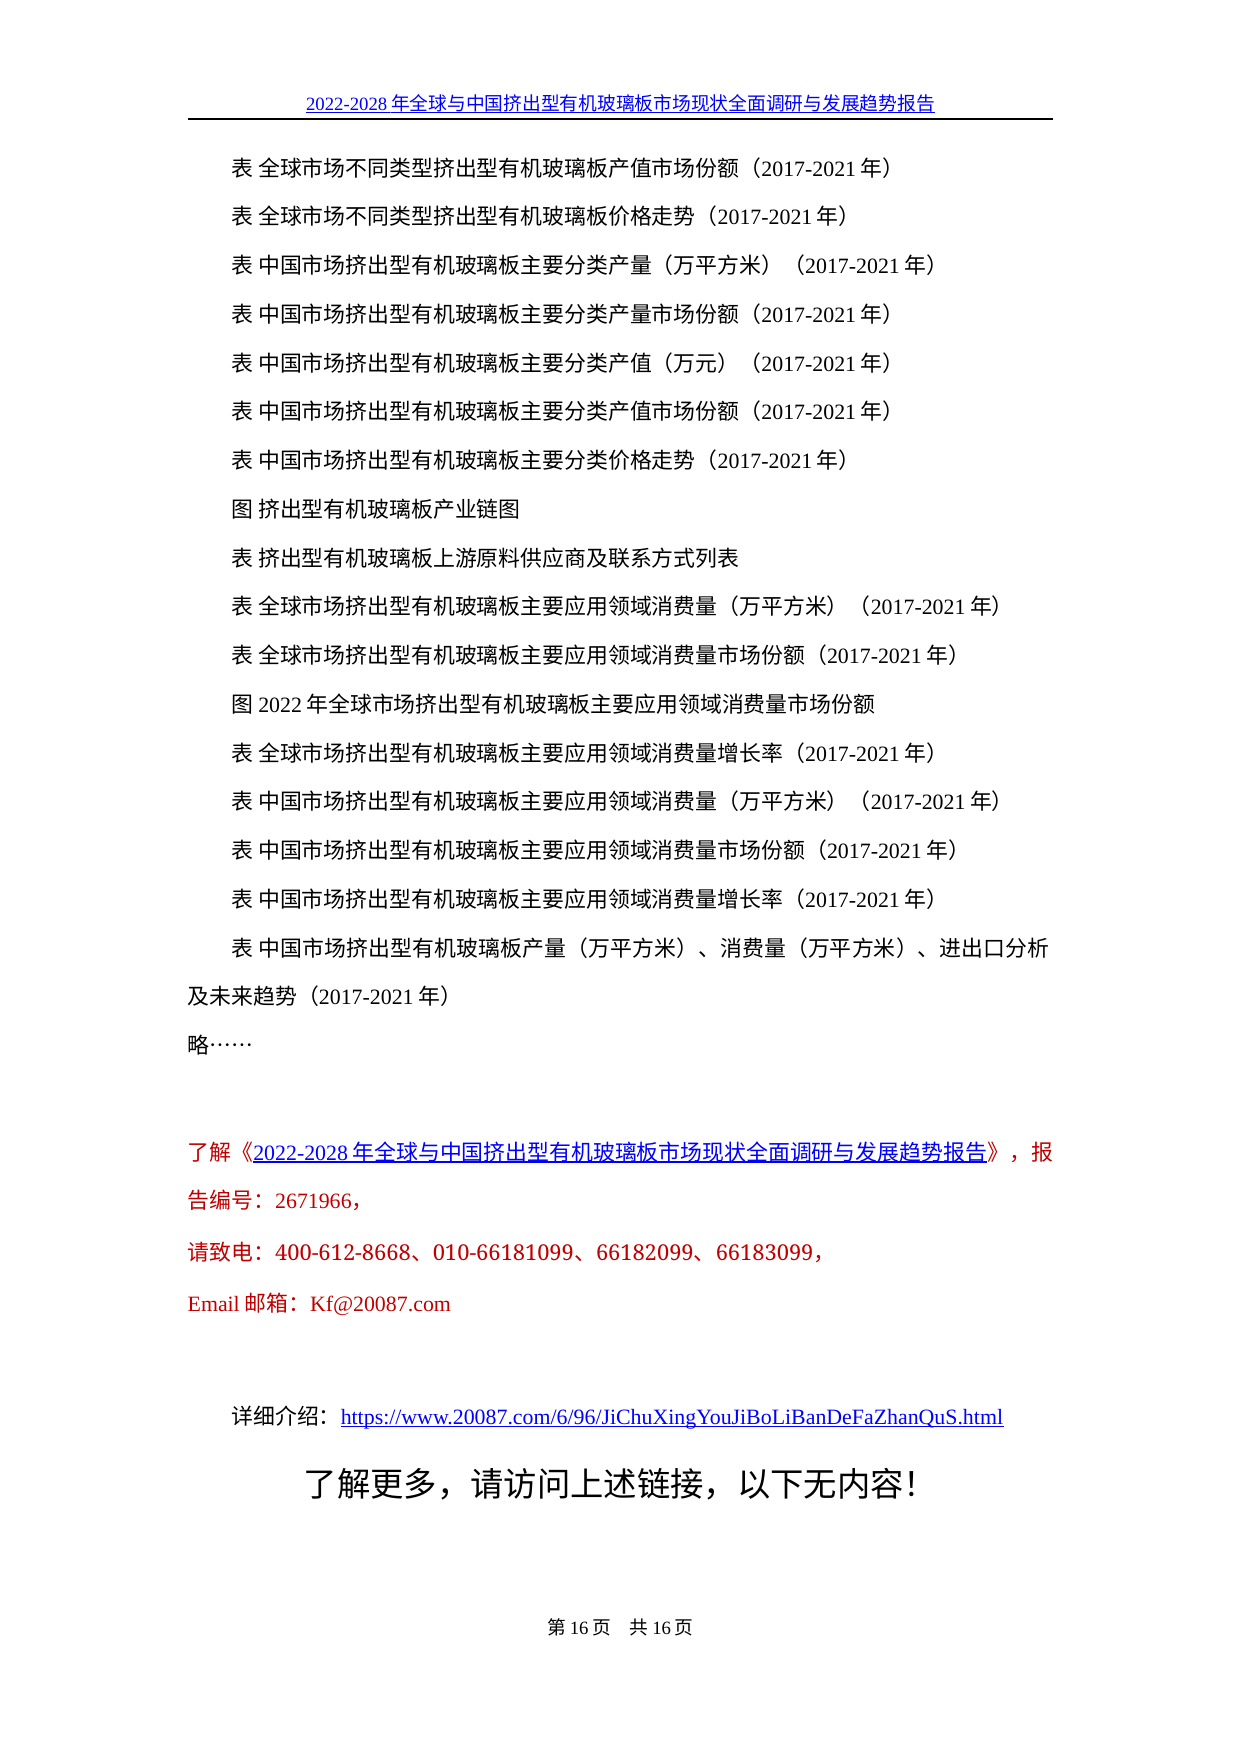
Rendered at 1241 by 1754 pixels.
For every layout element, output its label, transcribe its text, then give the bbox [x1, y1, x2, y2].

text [187, 150, 1053, 1060]
text 详细介绍：https://www.20087.com/6/96/JiChuXingYouJiBoLiBanDeFaZhanQuS.html [187, 1399, 1053, 1431]
text Email邮箱：Kf@20087.com [187, 1286, 1053, 1318]
text 请致电：400-612-8668、010-66181099、66182099、66183099， [187, 1234, 1053, 1267]
text 了解《2022-2028年全球与中国挤出型有机玻璃板市场现状全面调研与发展趋势报告》，报告编号：2671966， [187, 1134, 1053, 1215]
title 了解更多，请访问上述链接，以下无内容！ [187, 1449, 1053, 1514]
